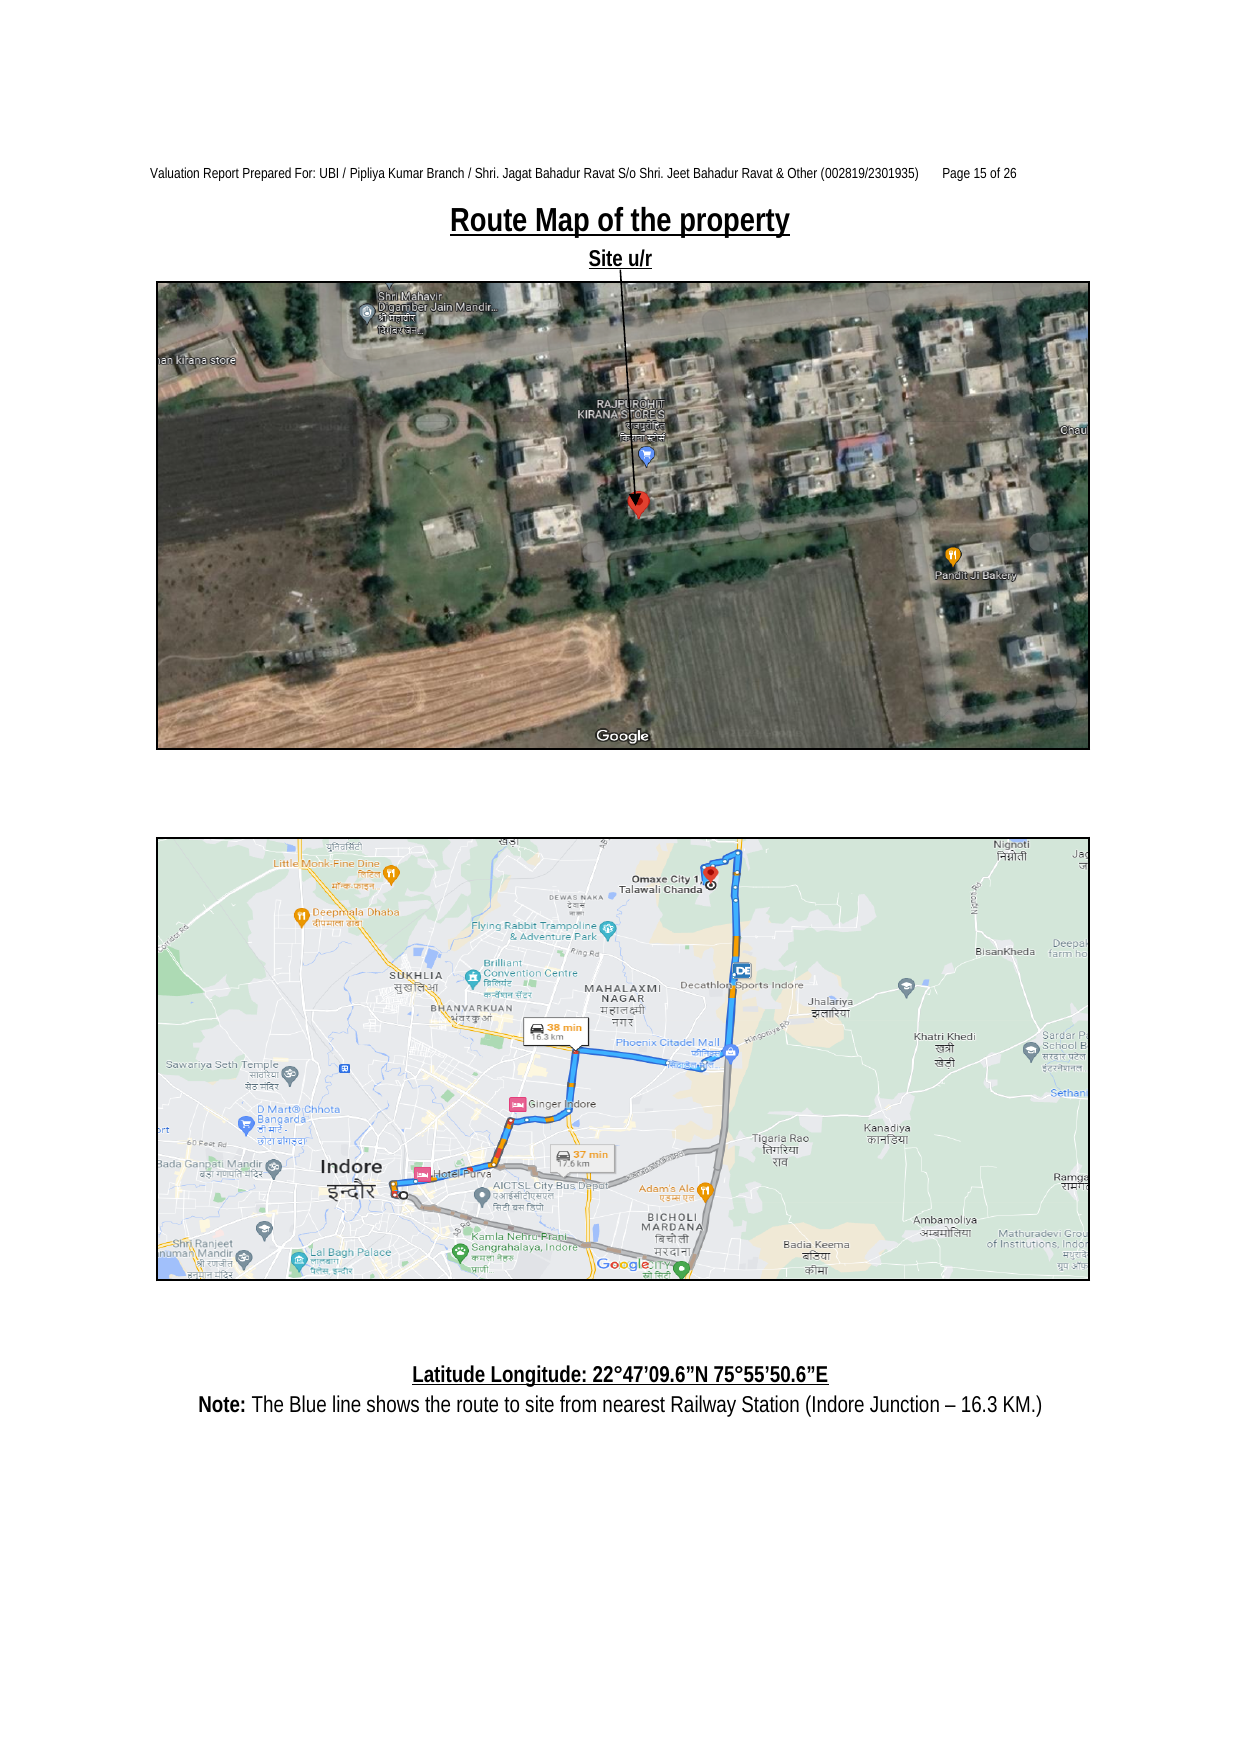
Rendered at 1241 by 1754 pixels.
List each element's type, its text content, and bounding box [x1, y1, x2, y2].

text Latitude Longitude: 22°47’09.6”N 75°55’50.6”E [150, 1361, 1090, 1387]
picture [158, 839, 1088, 1279]
text Note: The Blue line shows the route to site from nearest Railway Station (Indore Junction – 16.3 KM.) [150, 1391, 1090, 1418]
text Route Map of the property [150, 201, 1090, 239]
picture [158, 283, 1088, 748]
text Site u/r [150, 245, 1090, 271]
